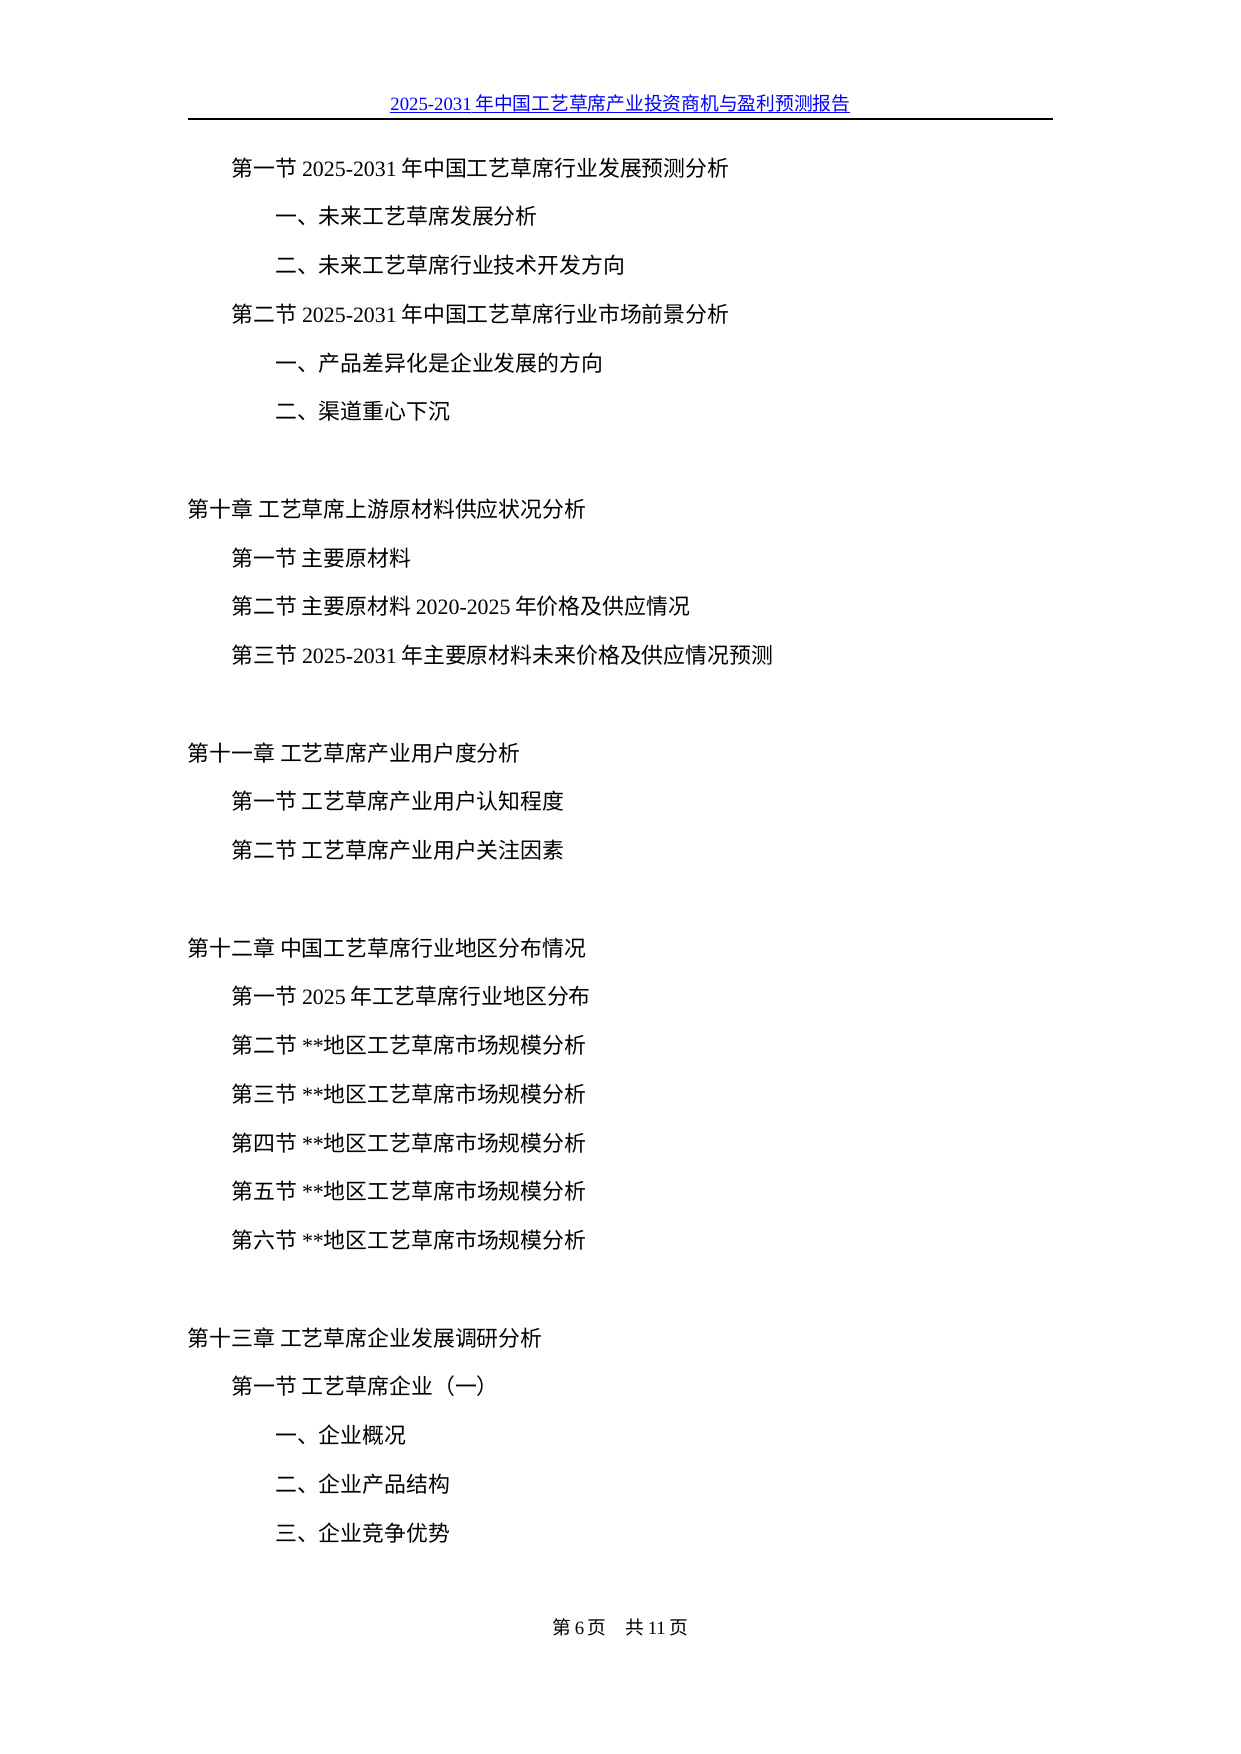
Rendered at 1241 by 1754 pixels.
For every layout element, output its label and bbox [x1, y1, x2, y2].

text [187, 150, 1053, 1548]
